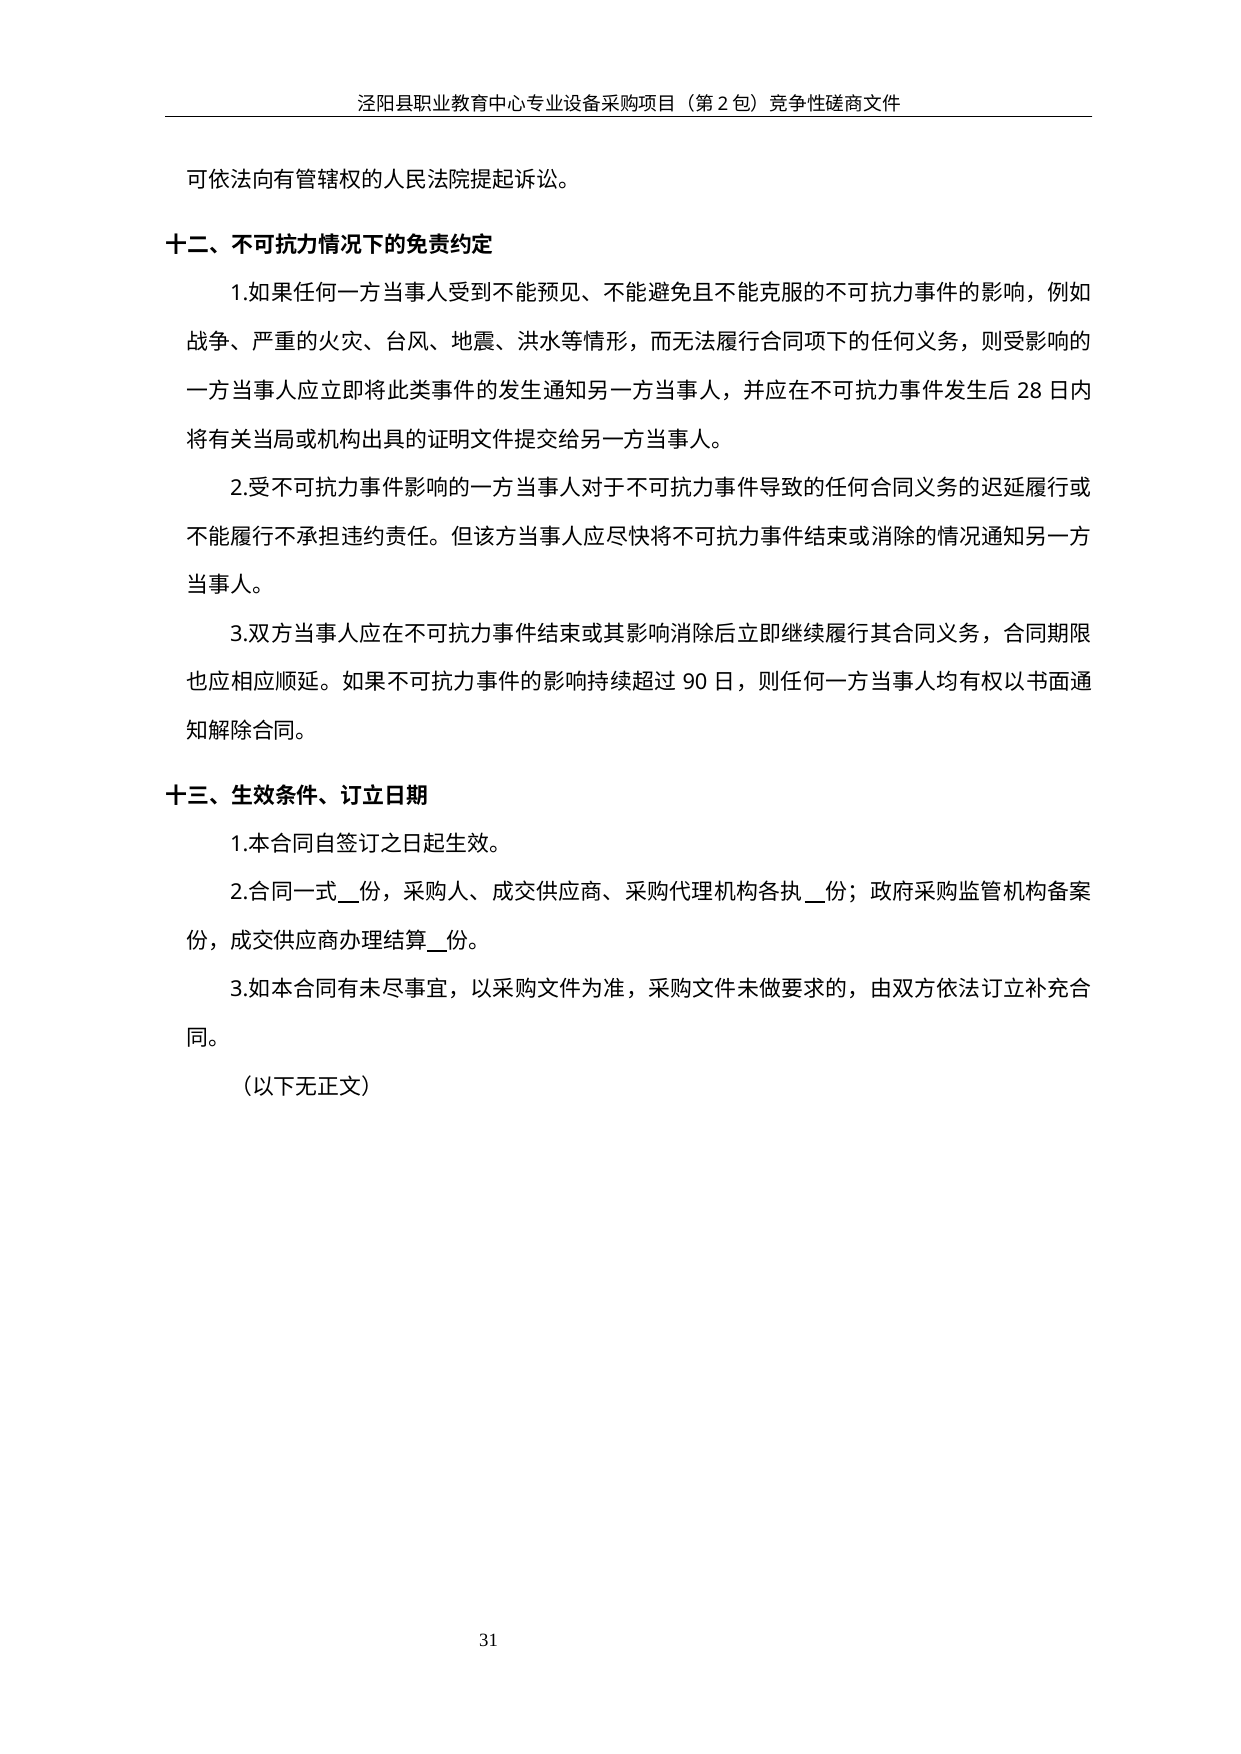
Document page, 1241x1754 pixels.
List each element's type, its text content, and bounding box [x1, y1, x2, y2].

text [186, 162, 1092, 194]
text 1.如果任何一方当事人受到不能预见、不能避免且不能克服的不可抗力事件的影响，例如战争、严重的火灾、台风、地震、洪水等情形，而无法履行合同项下的任何义务，则受影响的一方当事人应立即将此类事件的发生通知另一方当事人，并应在不可抗力事件发生后 28 日内将有关当局或机构出具的证明文件提交给另一方当事人。 [186, 275, 1092, 454]
text （以下无正文） [186, 1068, 1092, 1101]
text 2.受不可抗力事件影响的一方当事人对于不可抗力事件导致的任何合同义务的迟延履行或不能履行不承担违约责任。但该方当事人应尽快将不可抗力事件结束或消除的情况通知另一方当事人。 [186, 469, 1092, 599]
text 2.合同一式 份，采购人、成交供应商、采购代理机构各执 份；政府采购监管机构备案 份，成交供应商办理结算 份。 [186, 874, 1092, 955]
text 3.如本合同有未尽事宜，以采购文件为准，采购文件未做要求的，由双方依法订立补充合同。 [186, 971, 1092, 1052]
text 3.双方当事人应在不可抗力事件结束或其影响消除后立即继续履行其合同义务，合同期限也应相应顺延。如果不可抗力事件的影响持续超过 90 日，则任何一方当事人均有权以书面通知解除合同。 [186, 615, 1092, 745]
text 十三、生效条件、订立日期 [165, 777, 1092, 810]
text 十二、不可抗力情况下的免责约定 [165, 227, 1092, 259]
text 1.本合同自签订之日起生效。 [186, 826, 1092, 858]
